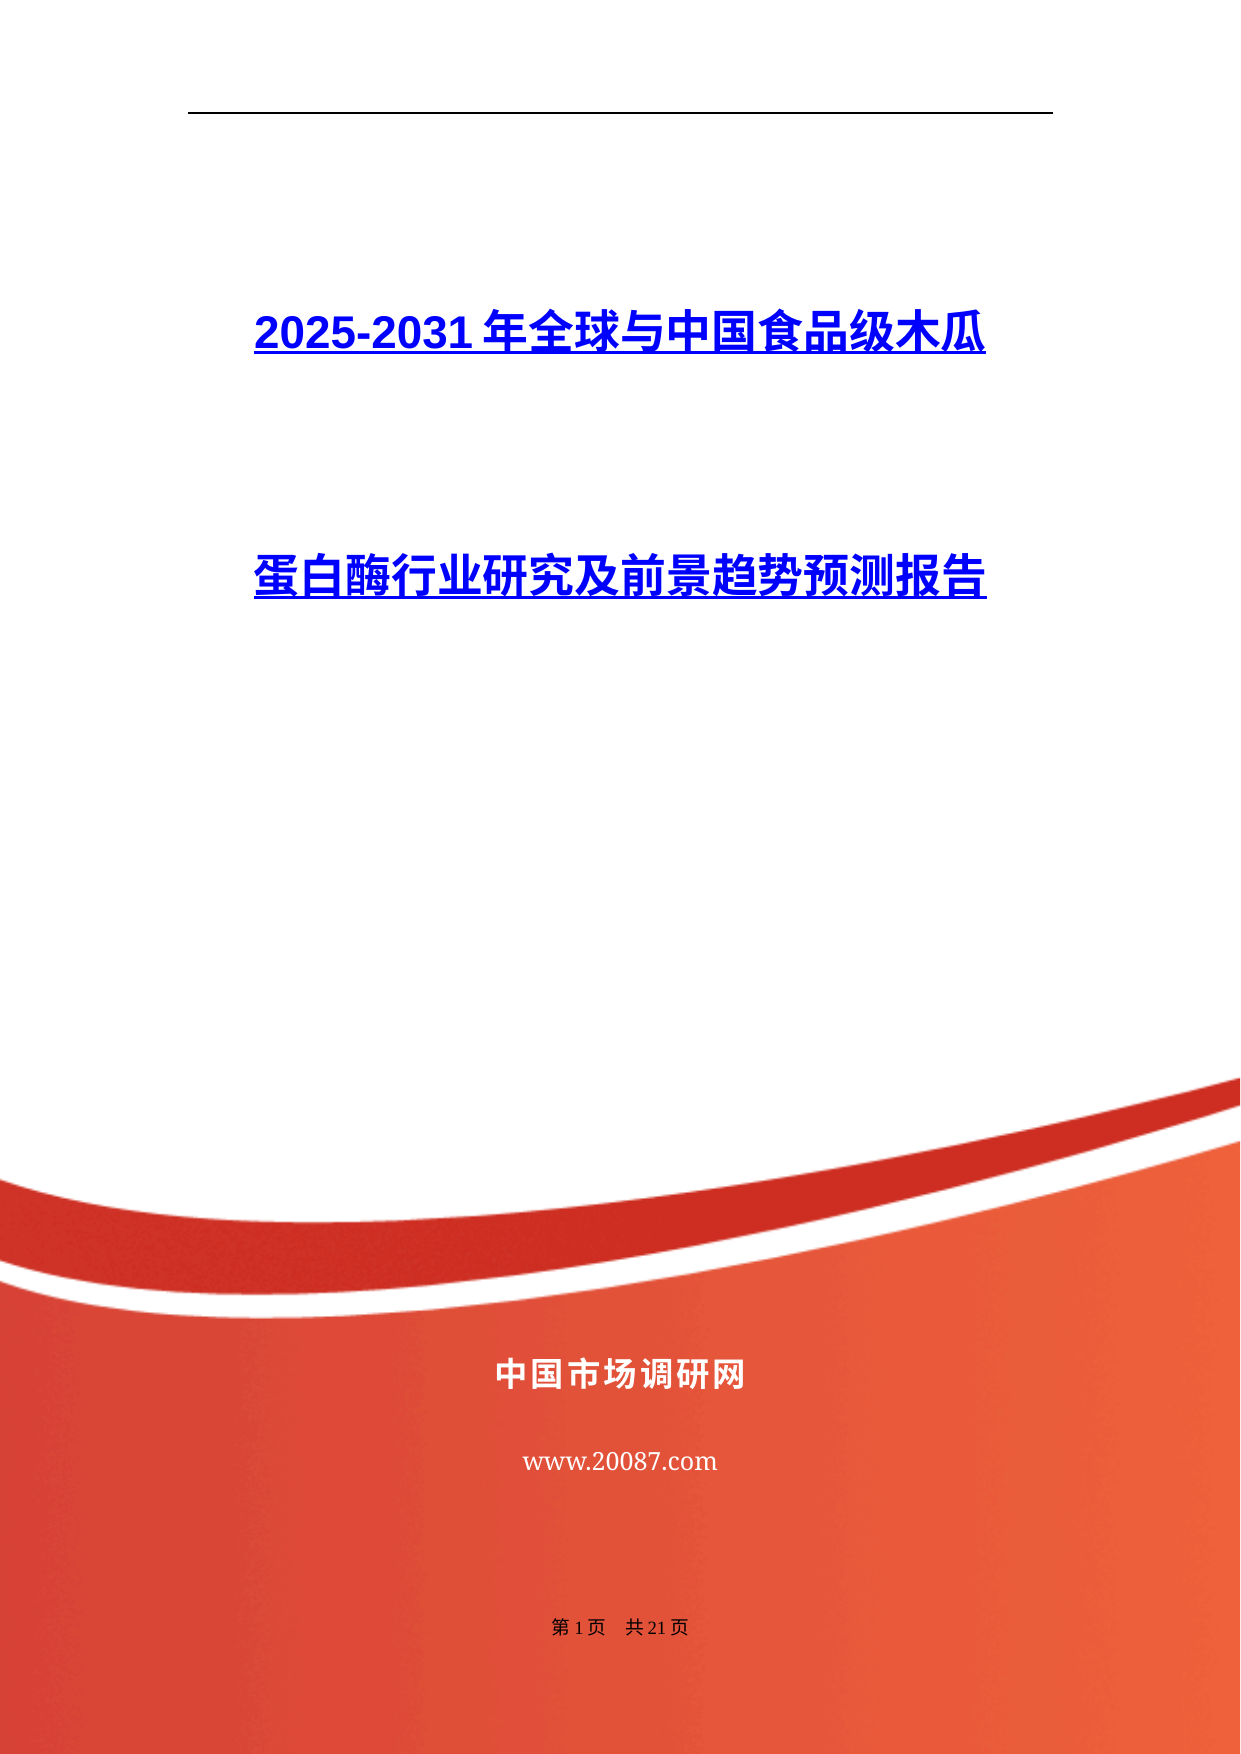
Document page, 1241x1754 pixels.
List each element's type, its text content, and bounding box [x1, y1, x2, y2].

picture [0, 1006, 1241, 1754]
text www.20087.com [187, 1428, 1053, 1493]
subtitle 中国市场调研网 [187, 1339, 1053, 1404]
table_header 2025-2031年全球与中国食品级木瓜蛋白酶行业研究及前景趋势预测报告 [188, 207, 1053, 773]
